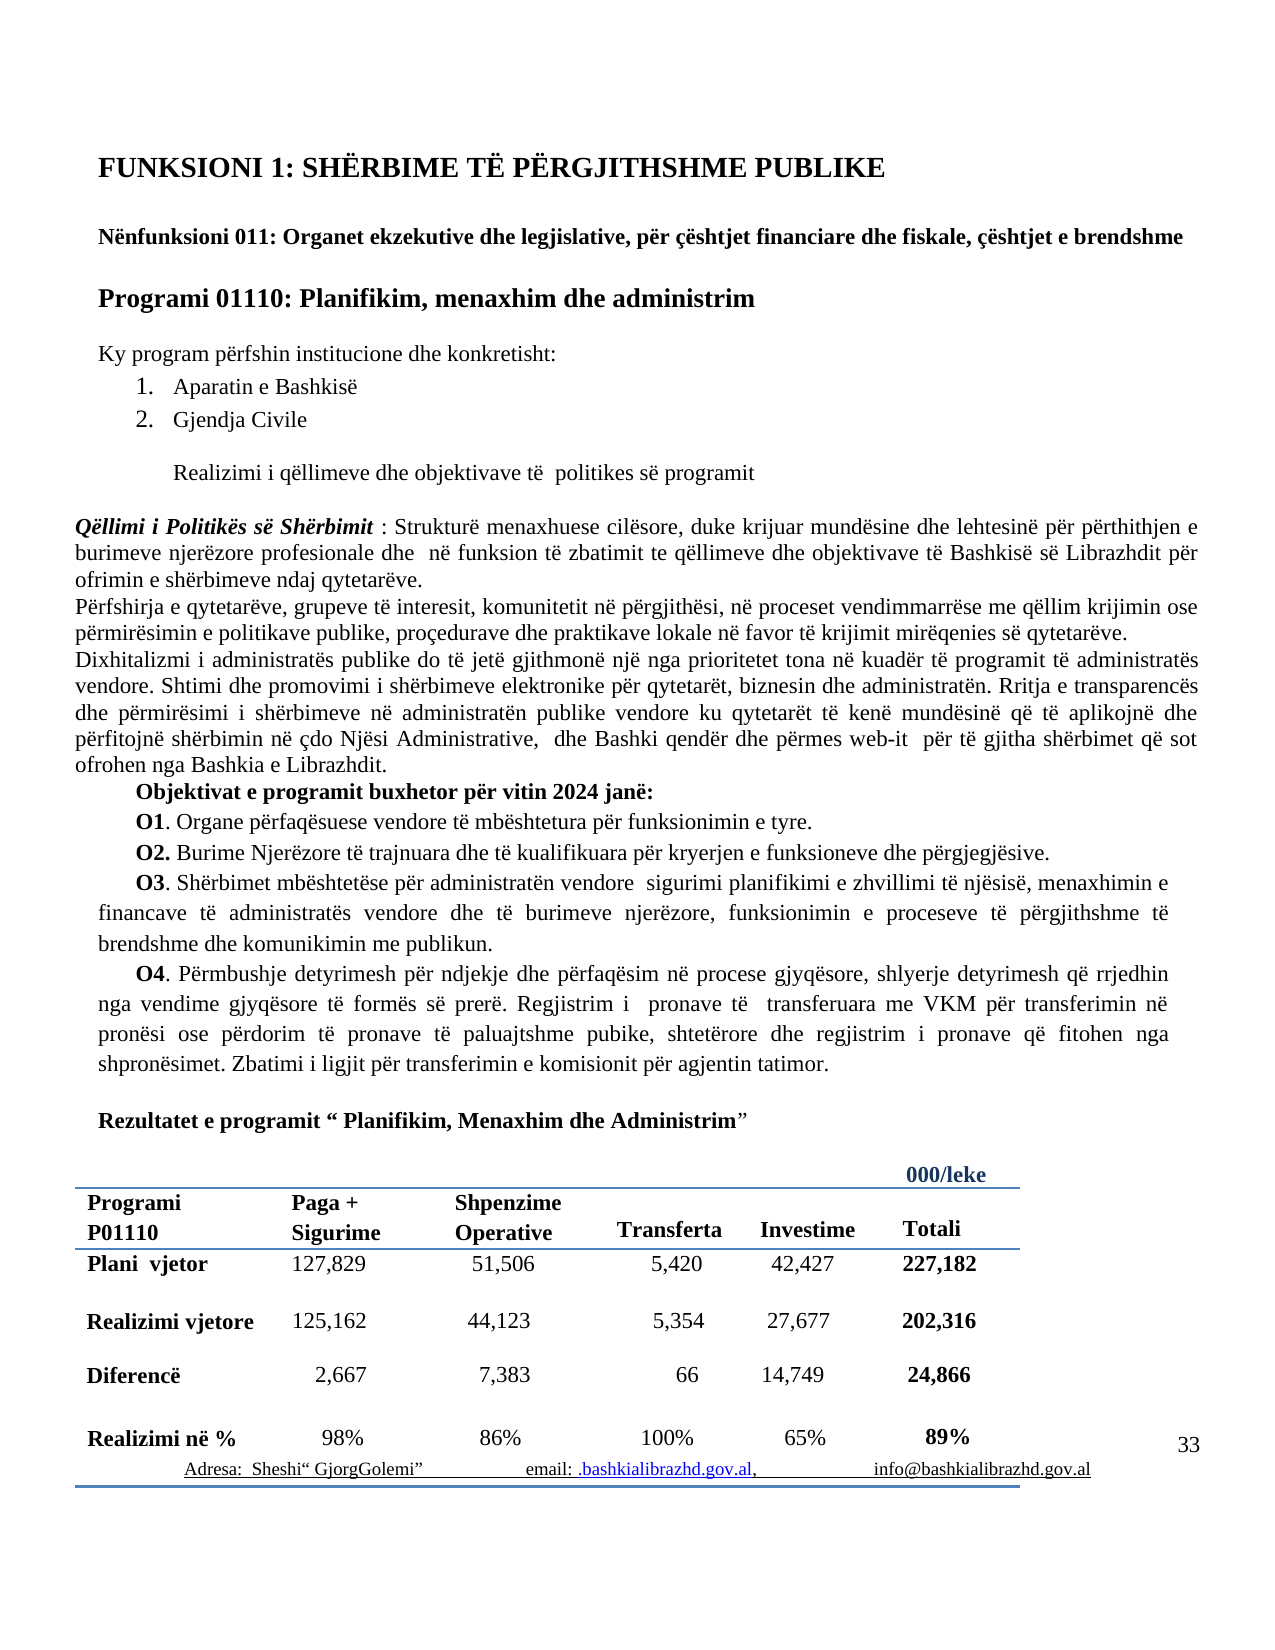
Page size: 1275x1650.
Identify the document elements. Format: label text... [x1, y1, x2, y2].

text O3. Shërbimet mbështetëse për administratën vendore sigurimi planifikimi e zhvillimi të njësisë, menaxhimin e financave të administratës vendore dhe të burimeve njerëzore, funksionimin e proceseve të përgjithshme të brendshme dhe komunikimin me publikun. [98, 869, 1170, 956]
subtitle FUNKSIONI 1: SHËRBIME TË PËRGJITHSHME PUBLIKE [98, 150, 1200, 183]
list Aparatin e Bashkisë [135, 371, 1200, 399]
text Përfshirja e qytetarëve, grupeve të interesit, komunitetit në përgjithësi, në proceset vendimmarrëse me qëllim krijimin ose përmirësimin e politikave publike, proçedurave dhe praktikave lokale në favor të krijimit mirëqenies së qytetarëve. [75, 593, 1200, 645]
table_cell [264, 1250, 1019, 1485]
text O1. Organe përfaqësuese vendore të mbështetura për funksionimin e tyre. [135, 808, 1200, 834]
text Objektivat e programit buxhetor për vitin 2024 janë: [98, 778, 1170, 804]
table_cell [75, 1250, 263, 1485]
text Realizimi i qëllimeve dhe objektivave të politikes së programit [173, 459, 1200, 485]
text Rezultatet e programit “ Planifikim, Menaxhim dhe Administrim” [98, 1107, 1200, 1133]
subtitle Nënfunksioni 011: Organet ekzekutive dhe legjislative, për çështjet financiare dhe fiskale, çështjet e brendshme [98, 223, 1200, 249]
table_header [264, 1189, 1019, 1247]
text O4. Përmbushje detyrimesh për ndjekje dhe përfaqësim në procese gjyqësore, shlyerje detyrimesh që rrjedhin nga vendime gjyqësore të formës së prerë. Regjistrim i pronave të transferuara me VKM për transferimin në pronësi ose përdorim të pronave të paluajtshme pubike, shtetërore dhe regjistrim i pronave që fitohen nga shpronësimet. Zbatimi i ligjit për transferimin e komisionit për agjentin tatimor. [98, 960, 1170, 1077]
text O2. Burime Njerëzore të trajnuara dhe të kualifikuara për kryerjen e funksioneve dhe përgjegjësive. [98, 839, 1171, 865]
text Ky program përfshin institucione dhe konkretisht: [98, 340, 1200, 366]
list Gjendja Civile [135, 404, 1200, 433]
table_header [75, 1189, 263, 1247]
subtitle Programi 01110: Planifikim, menaxhim dhe administrim [98, 282, 1200, 313]
text Dixhitalizmi i administratës publike do të jetë gjithmonë një nga prioritetet tona në kuadër të programit të administratës vendore. Shtimi dhe promovimi i shërbimeve elektronike për qytetarët, biznesin dhe administratën. Rritja e transparencës dhe përmirësimi i shërbimeve në administratën publike vendore ku qytetarët të kenë mundësinë që të aplikojnë dhe përfitojnë shërbimin në çdo Njësi Administrative, dhe Bashki qendër dhe përmes web-it për të gjitha shërbimet që sot ofrohen nga Bashkia e Librazhdit. [75, 646, 1200, 778]
text 000/leke [75, 1161, 1200, 1187]
text Qëllimi i Politikës së Shërbimit : Strukturë menaxhuese cilësore, duke krijuar mundësine dhe lehtesinë për përthithjen e burimeve njerëzore profesionale dhe në funksion të zbatimit te qëllimeve dhe objektivave të Bashkisë së Librazhdit për ofrimin e shërbimeve ndaj qytetarëve. [75, 513, 1200, 592]
